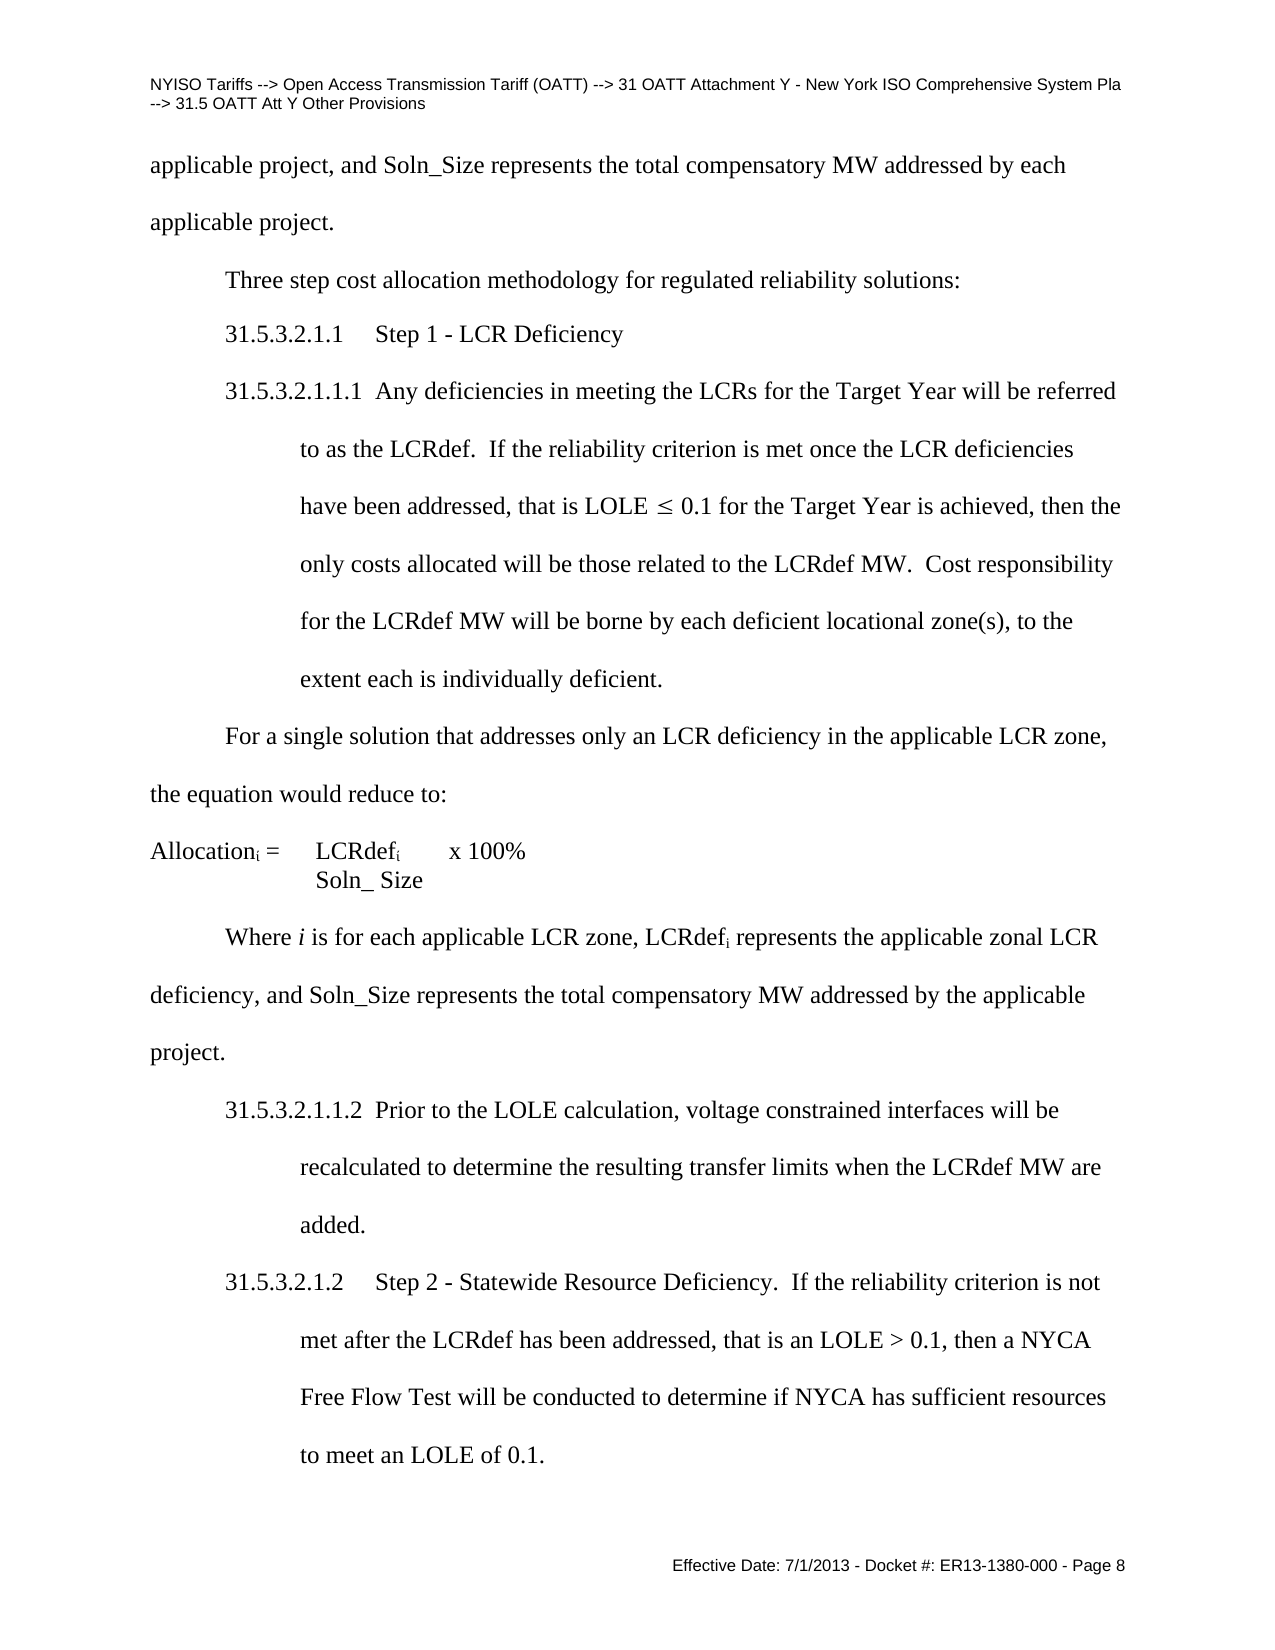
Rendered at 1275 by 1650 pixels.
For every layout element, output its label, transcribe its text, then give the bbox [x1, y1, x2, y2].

text For a single solution that addresses only an LCR deficiency in the applicable LCR zone, the equation would reduce to: [150, 721, 1125, 807]
table_header x 100% [438, 836, 571, 894]
text 31.5.3.2.1.1 Step 1 - LCR Deficiency [225, 319, 1125, 347]
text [150, 150, 1125, 236]
table_cell Soln_ Size [304, 865, 437, 894]
text 31.5.3.2.1.1.1 Any deficiencies in meeting the LCRs for the Target Year will be referred to as the LCRdef. If the reliability criterion is met once the LCR deficiencies have been addressed, that is LOLE 0.1 for the Target Year is achieved, then the only costs allocated will be those related to the LCRdef MW. Cost responsibility for the LCRdef MW will be borne by each deficient locational zone(s), to the extent each is individually deficient. [225, 376, 1125, 692]
table_header LCRdefί [304, 836, 437, 865]
text 31.5.3.2.1.1.2 Prior to the LOLE calculation, voltage constrained interfaces will be recalculated to determine the resulting transfer limits when the LCRdef MW are added. [225, 1095, 1125, 1239]
text 31.5.3.2.1.2 Step 2 - Statewide Resource Deficiency. If the reliability criterion is not met after the LCRdef has been addressed, that is an LOLE > 0.1, then a NYCA Free Flow Test will be conducted to determine if NYCA has sufficient resources to meet an LOLE of 0.1. [225, 1267, 1125, 1469]
text Where i is for each applicable LCR zone, LCRdefi represents the applicable zonal LCR deficiency, and Soln_Size represents the total compensatory MW addressed by the applicable project. [150, 922, 1125, 1066]
text Three step cost allocation methodology for regulated reliability solutions: [150, 265, 1125, 294]
table_header Allocationί = [139, 836, 304, 894]
